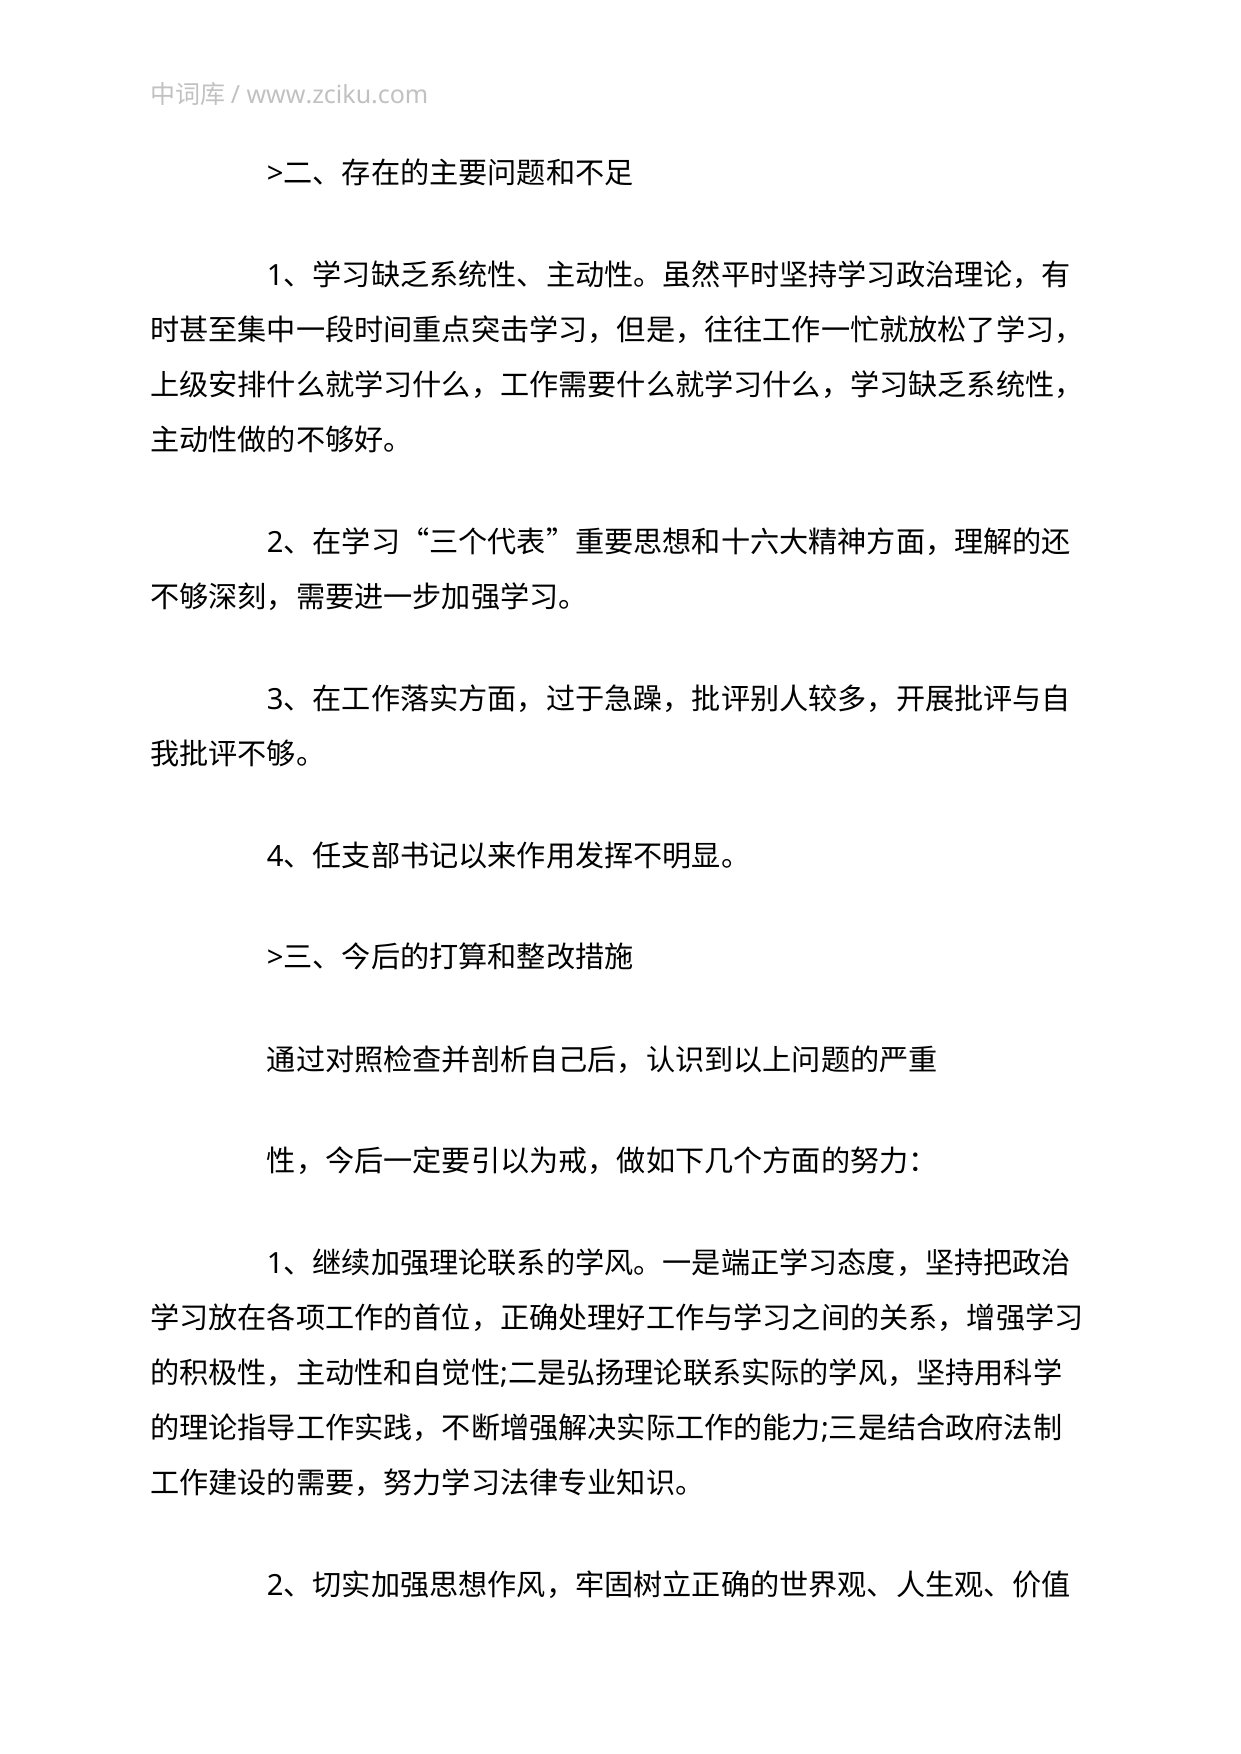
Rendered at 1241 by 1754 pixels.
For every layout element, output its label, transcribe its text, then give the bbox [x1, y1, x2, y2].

text >二、存在的主要问题和不足 [150, 150, 1090, 192]
text 通过对照检查并剖析自己后，认识到以上问题的严重 [150, 1036, 1090, 1078]
text >三、今后的打算和整改措施 [150, 934, 1090, 976]
text 1、继续加强理论联系的学风。一是端正学习态度，坚持把政治学习放在各项工作的首位，正确处理好工作与学习之间的关系，增强学习的积极性，主动性和自觉性;二是弘扬理论联系实际的学风，坚持用科学的理论指导工作实践，不断增强解决实际工作的能力;三是结合政府法制工作建设的需要，努力学习法律专业知识。 [150, 1239, 1090, 1502]
text 性，今后一定要引以为戒，做如下几个方面的努力： [150, 1138, 1090, 1180]
text 3、在工作落实方面，过于急躁，批评别人较多，开展批评与自我批评不够。 [150, 675, 1090, 773]
text 4、任支部书记以来作用发挥不明显。 [150, 832, 1090, 874]
text 2、在学习“三个代表”重要思想和十六大精神方面，理解的还不够深刻，需要进一步加强学习。 [150, 518, 1090, 616]
text 1、学习缺乏系统性、主动性。虽然平时坚持学习政治理论，有时甚至集中一段时间重点突击学习，但是，往往工作一忙就放松了学习，上级安排什么就学习什么，工作需要什么就学习什么，学习缺乏系统性，主动性做的不够好。 [150, 252, 1090, 459]
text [150, 1561, 1090, 1604]
